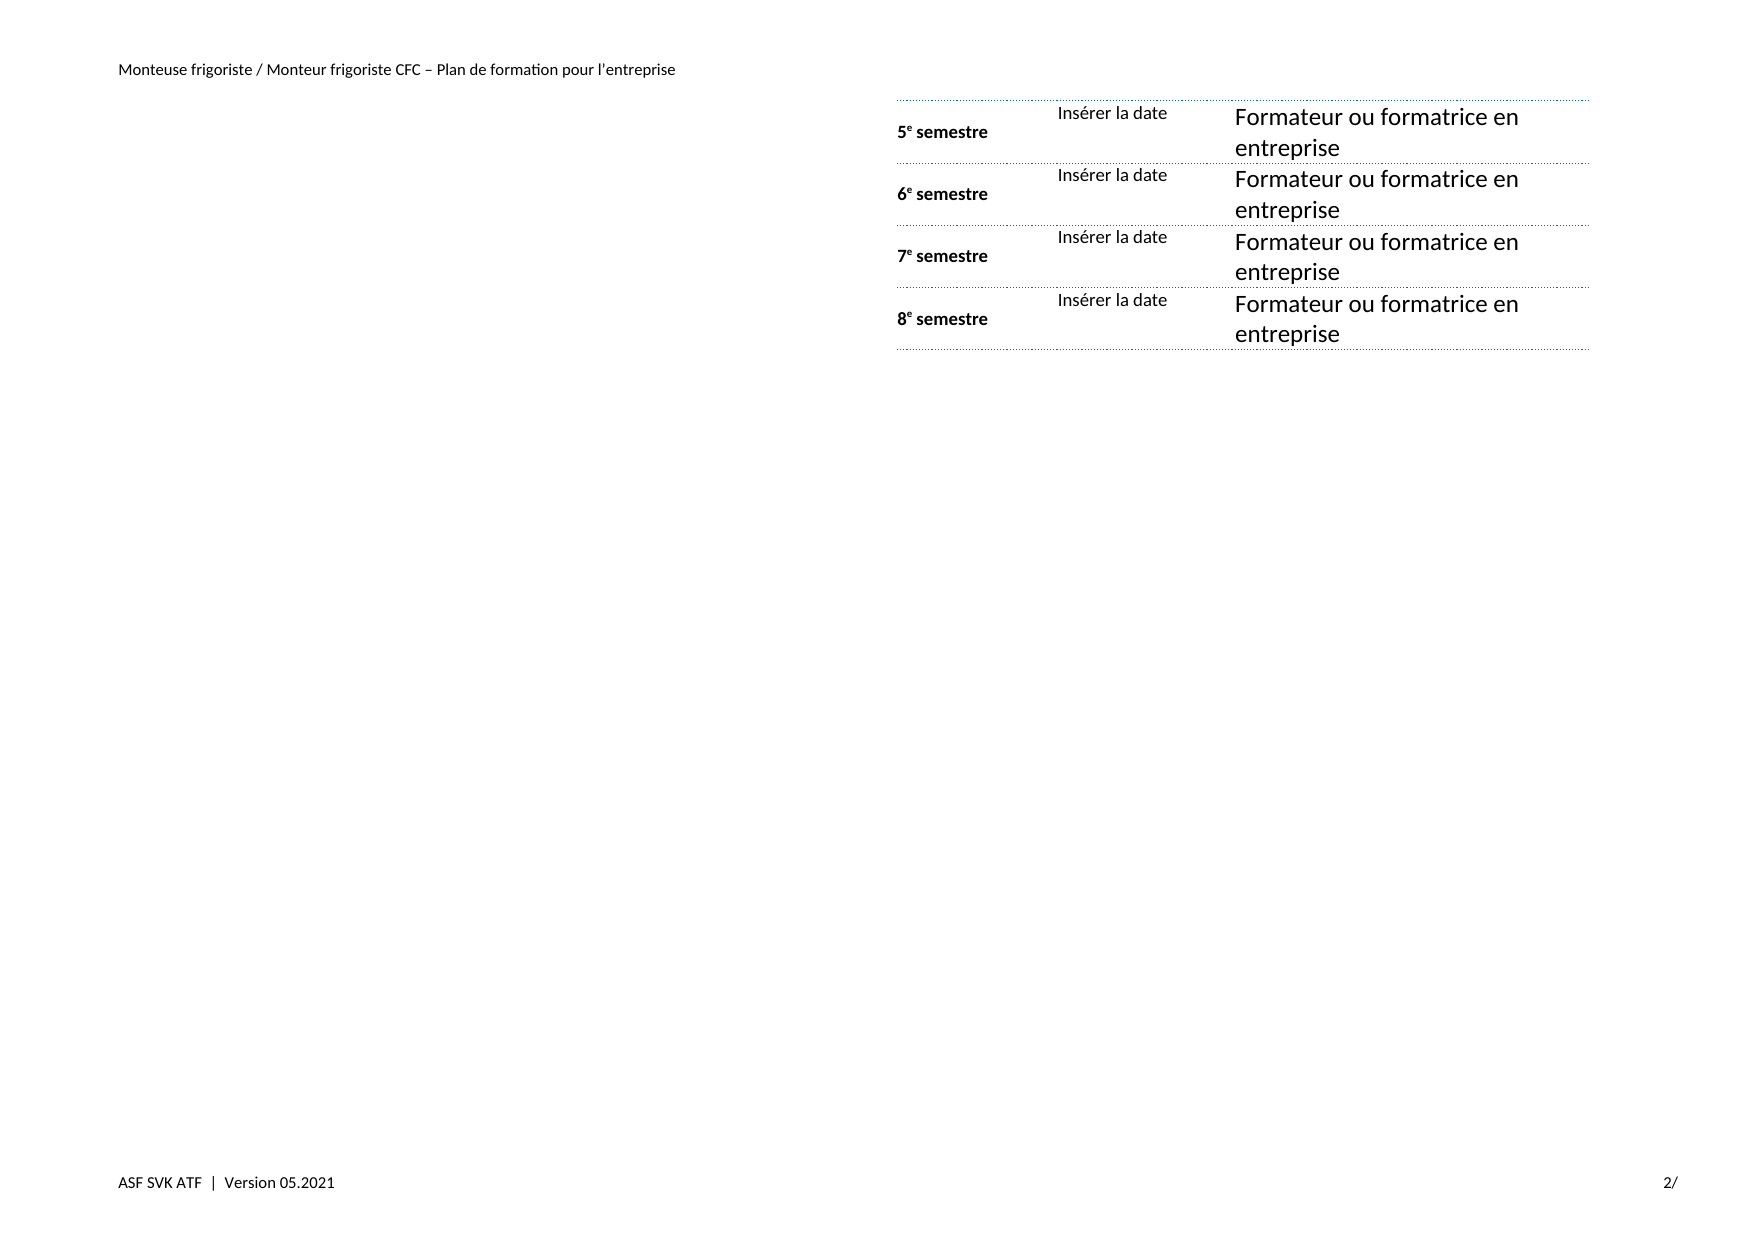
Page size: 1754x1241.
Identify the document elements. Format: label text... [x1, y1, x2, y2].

table_cell 6e semestre [897, 163, 1048, 224]
table_cell 8e semestre [897, 287, 1048, 349]
table_cell 7e semestre [897, 225, 1048, 287]
table_cell 5e semestre [897, 100, 1048, 162]
